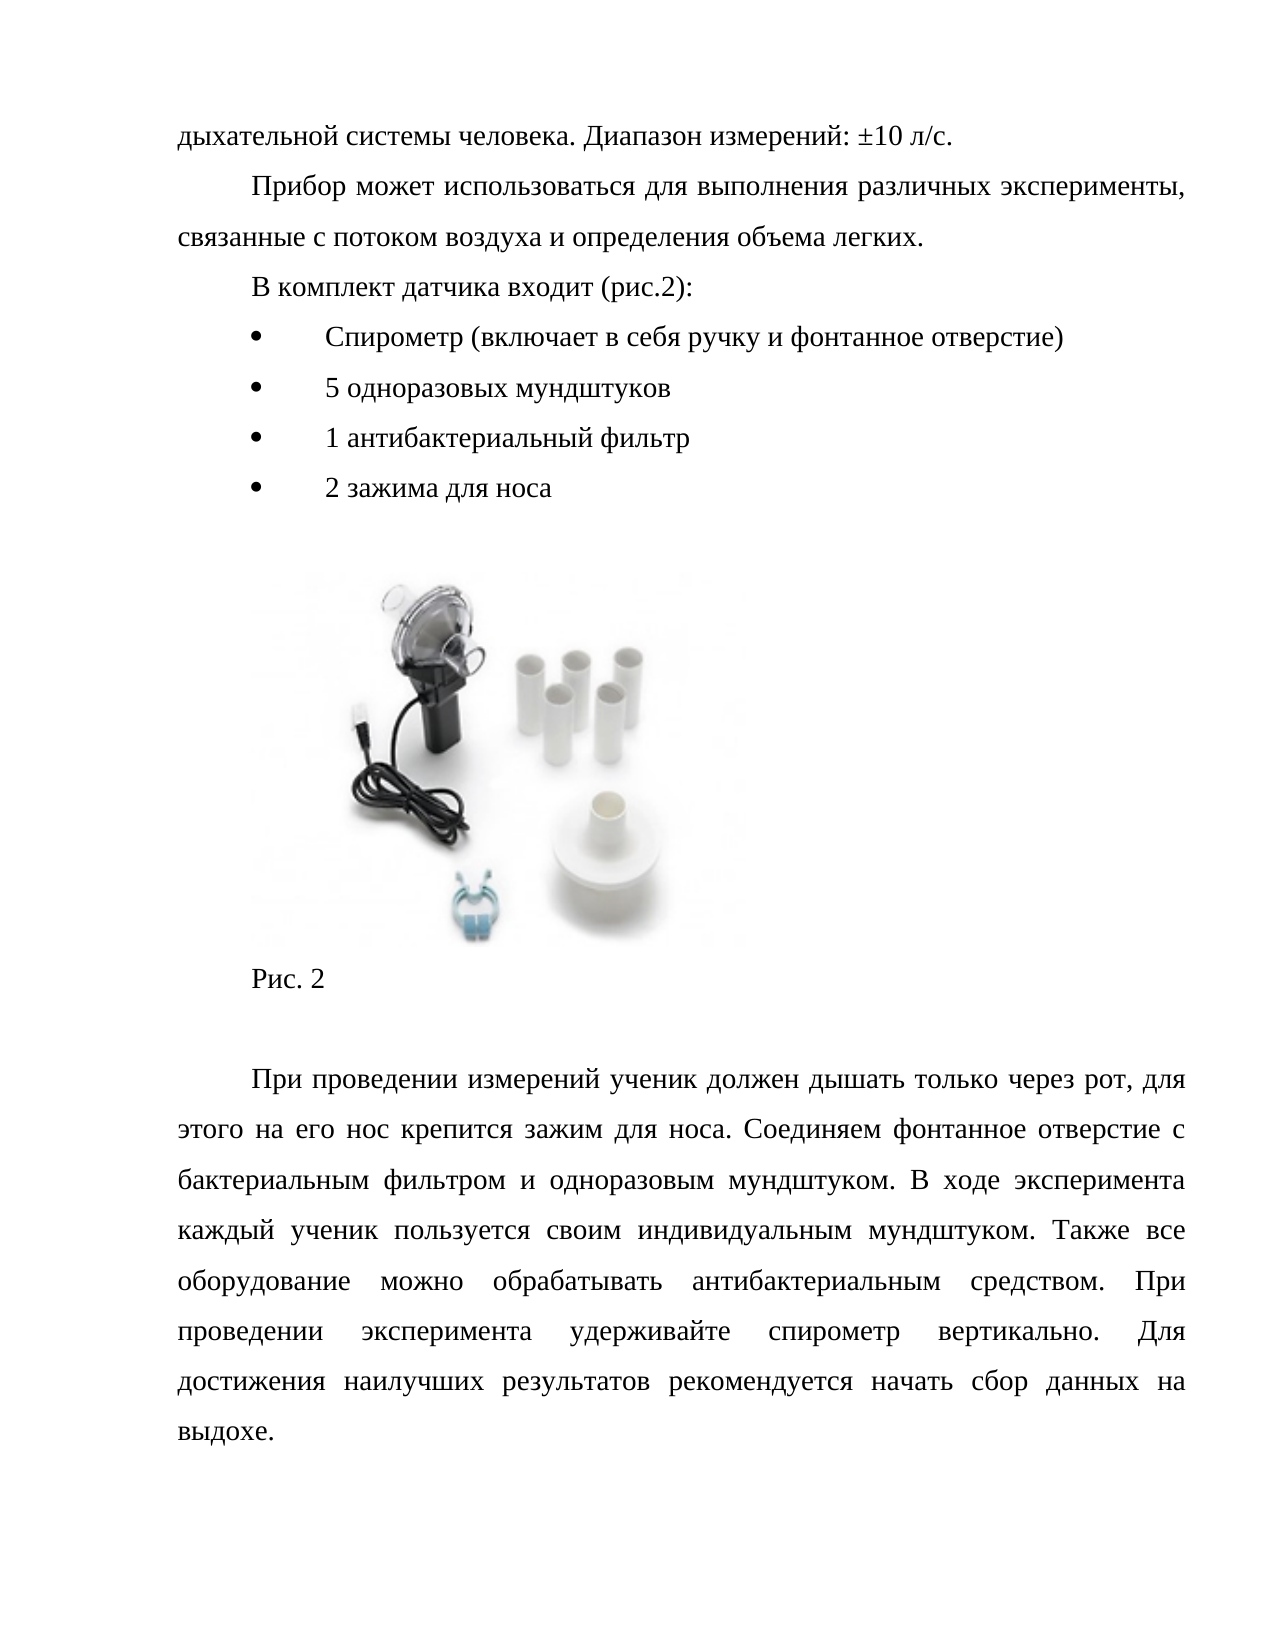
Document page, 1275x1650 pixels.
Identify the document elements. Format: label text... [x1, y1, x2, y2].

text При проведении измерений ученик должен дышать только через рот, для этого на его нос крепится зажим для носа. Соединяем фонтанное отверстие с бактериальным фильтром и одноразовым мундштуком. В ходе эксперимента каждый ученик пользуется своим индивидуальным мундштуком. Также все оборудование можно обрабатывать антибактериальным средством. При проведении эксперимента удерживайте спирометр вертикально. Для достижения наилучших результатов рекомендуется начать сбор данных на выдохе. [177, 1061, 1186, 1447]
text Прибор может использоваться для выполнения различных эксперименты, связанные с потоком воздуха и определения объема легких. [177, 168, 1186, 252]
text · Спирометр (включает в себя ручку и фонтанное отверстие) [177, 319, 1186, 353]
text · 2 зажима для носа [177, 471, 1186, 504]
text В комплект датчика входит (рис.2): [177, 269, 1186, 303]
text · 5 одноразовых мундштуков [177, 370, 1186, 403]
text Рис. 2 [177, 961, 1186, 994]
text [177, 118, 1186, 152]
text · 1 антибактериальный фильтр [177, 420, 1186, 454]
